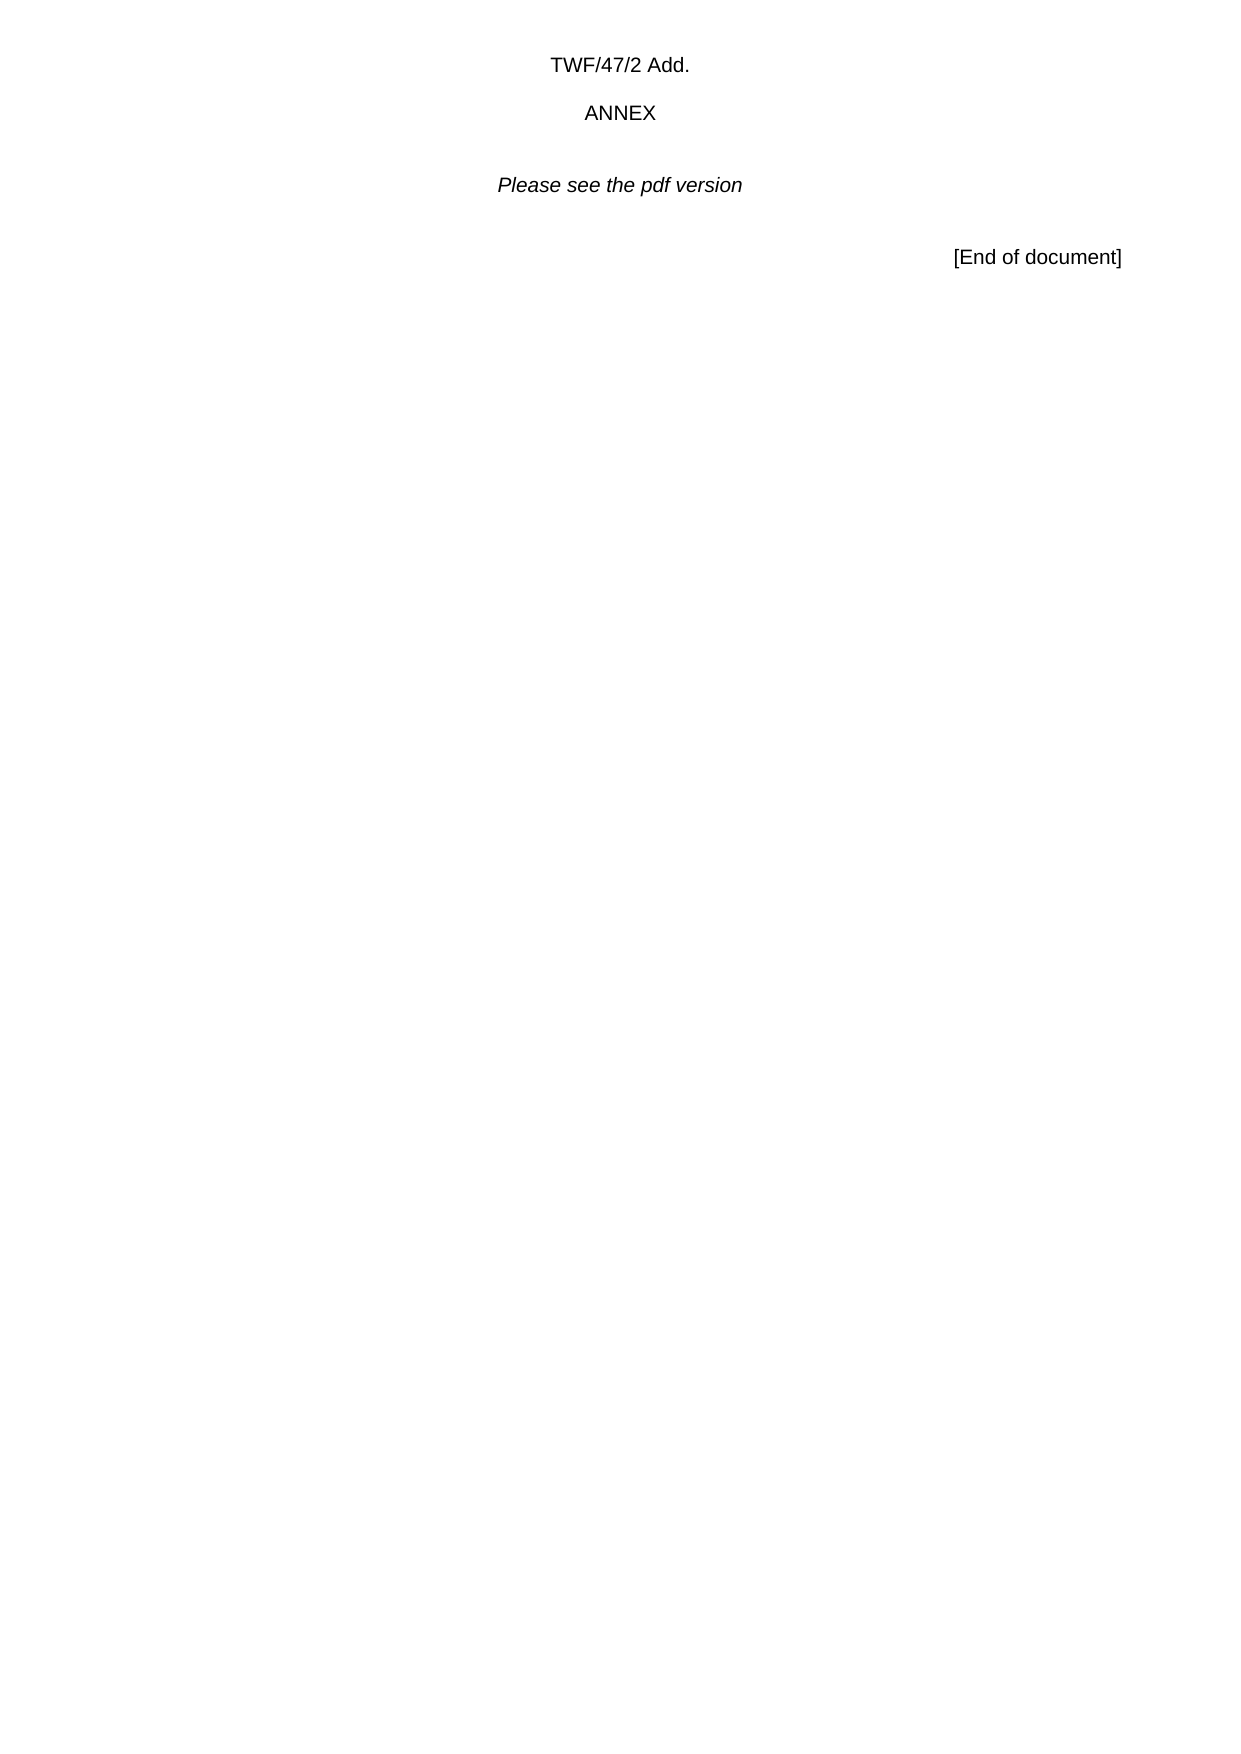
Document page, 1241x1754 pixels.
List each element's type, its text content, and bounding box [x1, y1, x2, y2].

text [End of document] [118, 245, 1122, 269]
text Please see the pdf version [118, 173, 1122, 197]
